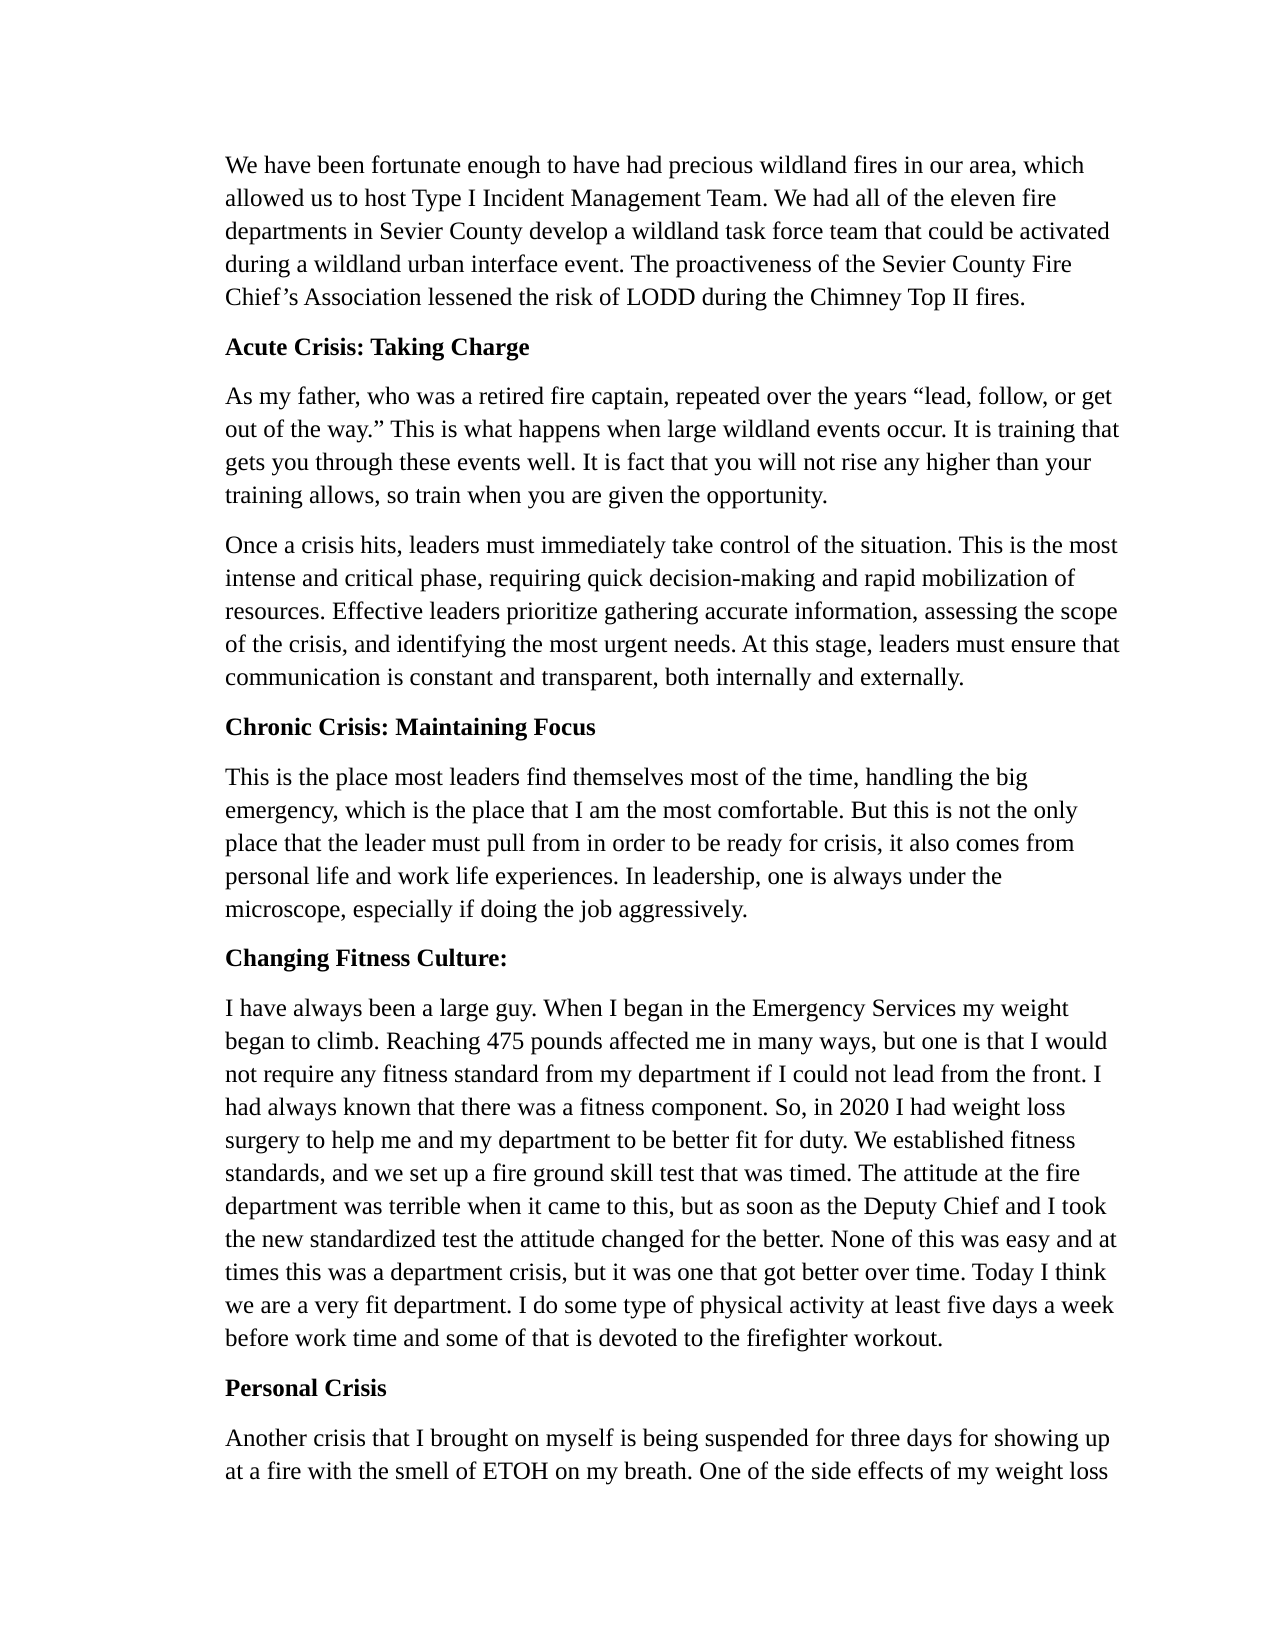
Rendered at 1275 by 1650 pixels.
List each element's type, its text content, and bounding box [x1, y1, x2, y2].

text As my father, who was a retired fire captain, repeated over the years “lead, follow, or get out of the way.” This is what happens when large wildland events occur. It is training that gets you through these events well. It is fact that you will not rise any higher than your training allows, so train when you are given the opportunity. [225, 381, 1125, 509]
text Personal Crisis [150, 1373, 1125, 1402]
text Changing Fitness Culture: [225, 943, 1125, 972]
text Once a crisis hits, leaders must immediately take control of the situation. This is the most intense and critical phase, requiring quick decision-making and rapid mobilization of resources. Effective leaders prioritize gathering accurate information, assessing the scope of the crisis, and identifying the most urgent needs. At this stage, leaders must ensure that communication is constant and transparent, both internally and externally. [225, 530, 1125, 691]
text We have been fortunate enough to have had precious wildland fires in our area, which allowed us to host Type I Incident Management Team. We had all of the eleven fire departments in Sevier County develop a wildland task force team that could be activated during a wildland urban interface event. The proactiveness of the Sevier County Fire Chief’s Association lessened the risk of LODD during the Chimney Top II fires. [225, 150, 1125, 311]
text This is the place most leaders find themselves most of the time, handling the big emergency, which is the place that I am the most comfortable. But this is not the only place that the leader must pull from in order to be ready for crisis, it also comes from personal life and work life experiences. In leadership, one is always under the microscope, especially if doing the job aggressively. [225, 762, 1125, 922]
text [225, 1423, 1125, 1484]
text I have always been a large guy. When I began in the Emergency Services my weight began to climb. Reaching 475 pounds affected me in many ways, but one is that I would not require any fitness standard from my department if I could not lead from the front. I had always known that there was a fitness component. So, in 2020 I had weight loss surgery to help me and my department to be better fit for duty. We established fitness standards, and we set up a fire ground skill test that was timed. The attitude at the fire department was terrible when it came to this, but as soon as the Deputy Chief and I took the new standardized test the attitude changed for the better. None of this was easy and at times this was a department crisis, but it was one that got better over time. Today I think we are a very fit department. I do some type of physical activity at least five days a week before work time and some of that is devoted to the firefighter workout. [225, 993, 1125, 1352]
text Chronic Crisis: Maintaining Focus [225, 712, 1125, 741]
text Acute Crisis: Taking Charge [225, 332, 1125, 361]
